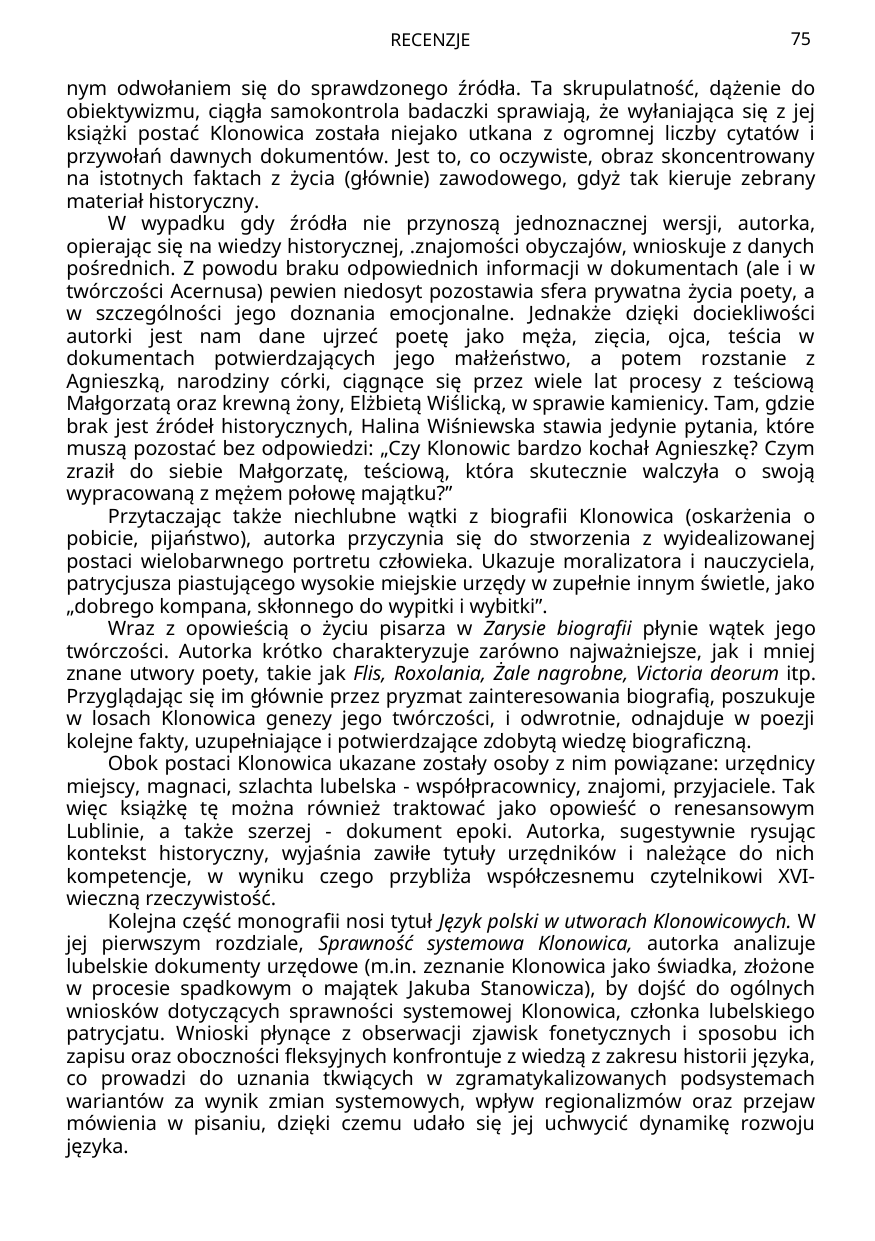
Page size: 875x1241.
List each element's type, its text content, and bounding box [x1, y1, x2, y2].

text W wypadku gdy źródła nie przynoszą jednoznacznej wersji, autorka, opierając się na wiedzy historycznej, .znajomości obyczajów, wnioskuje z danych pośrednich. Z powodu braku odpowiednich informacji w dokumentach (ale i w twórczości Acernusa) pewien niedosyt pozostawia sfera prywatna życia poety, a w szczególności jego doznania emocjonalne. Jednakże dzięki dociekliwości autorki jest nam dane ujrzeć poetę jako męża, zięcia, ojca, teścia w dokumentach potwierdzających jego małżeństwo, a potem rozstanie z Agnieszką, narodziny córki, ciągnące się przez wiele lat procesy z teściową Małgorzatą oraz krewną żony, Elżbietą Wiślicką, w sprawie kamienicy. Tam, gdzie brak jest źródeł historycznych, Halina Wiśniewska stawia jedynie pytania, które muszą pozostać bez odpowiedzi: „Czy Klonowic bardzo kochał Agnieszkę? Czym zraził do siebie Małgorzatę, teściową, która skutecznie walczyła o swoją wypracowaną z mężem połowę majątku?” [66, 213, 816, 505]
text 75 [791, 32, 811, 49]
text nym odwołaniem się do sprawdzonego źródła. Ta skrupulatność, dążenie do obiektywizmu, ciągła samokontrola badaczki sprawiają, że wyłaniająca się z jej książki postać Klonowica została niejako utkana z ogromnej liczby cytatów i przywołań dawnych dokumentów. Jest to, co oczywiste, obraz skoncentrowany na istotnych faktach z życia (głównie) zawodowego, gdyż tak kieruje zebrany materiał historyczny. [66, 78, 816, 213]
text Wraz z opowieścią o życiu pisarza w Zarysie biografii płynie wątek jego twórczości. Autorka krótko charakteryzuje zarówno najważniejsze, jak i mniej znane utwory poety, takie jak Flis, Roxolania, Żale nagrobne, Victoria deorum itp. Przyglądając się im głównie przez pryzmat zainteresowania biografią, poszukuje w losach Klonowica genezy jego twórczości, i odwrotnie, odnajduje w poezji kolejne fakty, uzupełniające i potwierdzające zdobytą wiedzę biograficzną. [66, 618, 816, 753]
text Przytaczając także niechlubne wątki z biografii Klonowica (oskarżenia o pobicie, pijaństwo), autorka przyczynia się do stworzenia z wyidealizowanej postaci wielobarwnego portretu człowieka. Ukazuje moralizatora i nauczyciela, patrycjusza piastującego wysokie miejskie urzędy w zupełnie innym świetle, jako „dobrego kompana, skłonnego do wypitki i wybitki”. [66, 505, 816, 618]
text Kolejna część monografii nosi tytuł Język polski w utworach Klonowicowych. W jej pierwszym rozdziale, Sprawność systemowa Klonowica, autorka analizuje lubelskie dokumenty urzędowe (m.in. zeznanie Klonowica jako świadka, złożone w procesie spadkowym o majątek Jakuba Stanowicza), by dojść do ogólnych wniosków dotyczących sprawności systemowej Klonowica, członka lubelskiego patrycjatu. Wnioski płynące z obserwacji zjawisk fonetycznych i sposobu ich zapisu oraz oboczności fleksyjnych konfrontuje z wiedzą z zakresu historii języka, co prowadzi do uznania tkwiących w zgramatykalizowanych podsystemach wariantów za wynik zmian systemowych, wpływ regionalizmów oraz przejaw mówienia w pisaniu, dzięki czemu udało się jej uchwycić dynamikę rozwoju języka. [66, 910, 816, 1158]
text Obok postaci Klonowica ukazane zostały osoby z nim powiązane: urzędnicy miejscy, magnaci, szlachta lubelska - współpracownicy, znajomi, przyjaciele. Tak więc książkę tę można również traktować jako opowieść o renesansowym Lublinie, a także szerzej - dokument epoki. Autorka, sugestywnie rysując kontekst historyczny, wyjaśnia zawiłe tytuły urzędników i należące do nich kompetencje, w wyniku czego przybliża współczesnemu czytelnikowi XVI-wieczną rzeczywistość. [66, 753, 816, 910]
text RECENZJE [390, 32, 470, 50]
